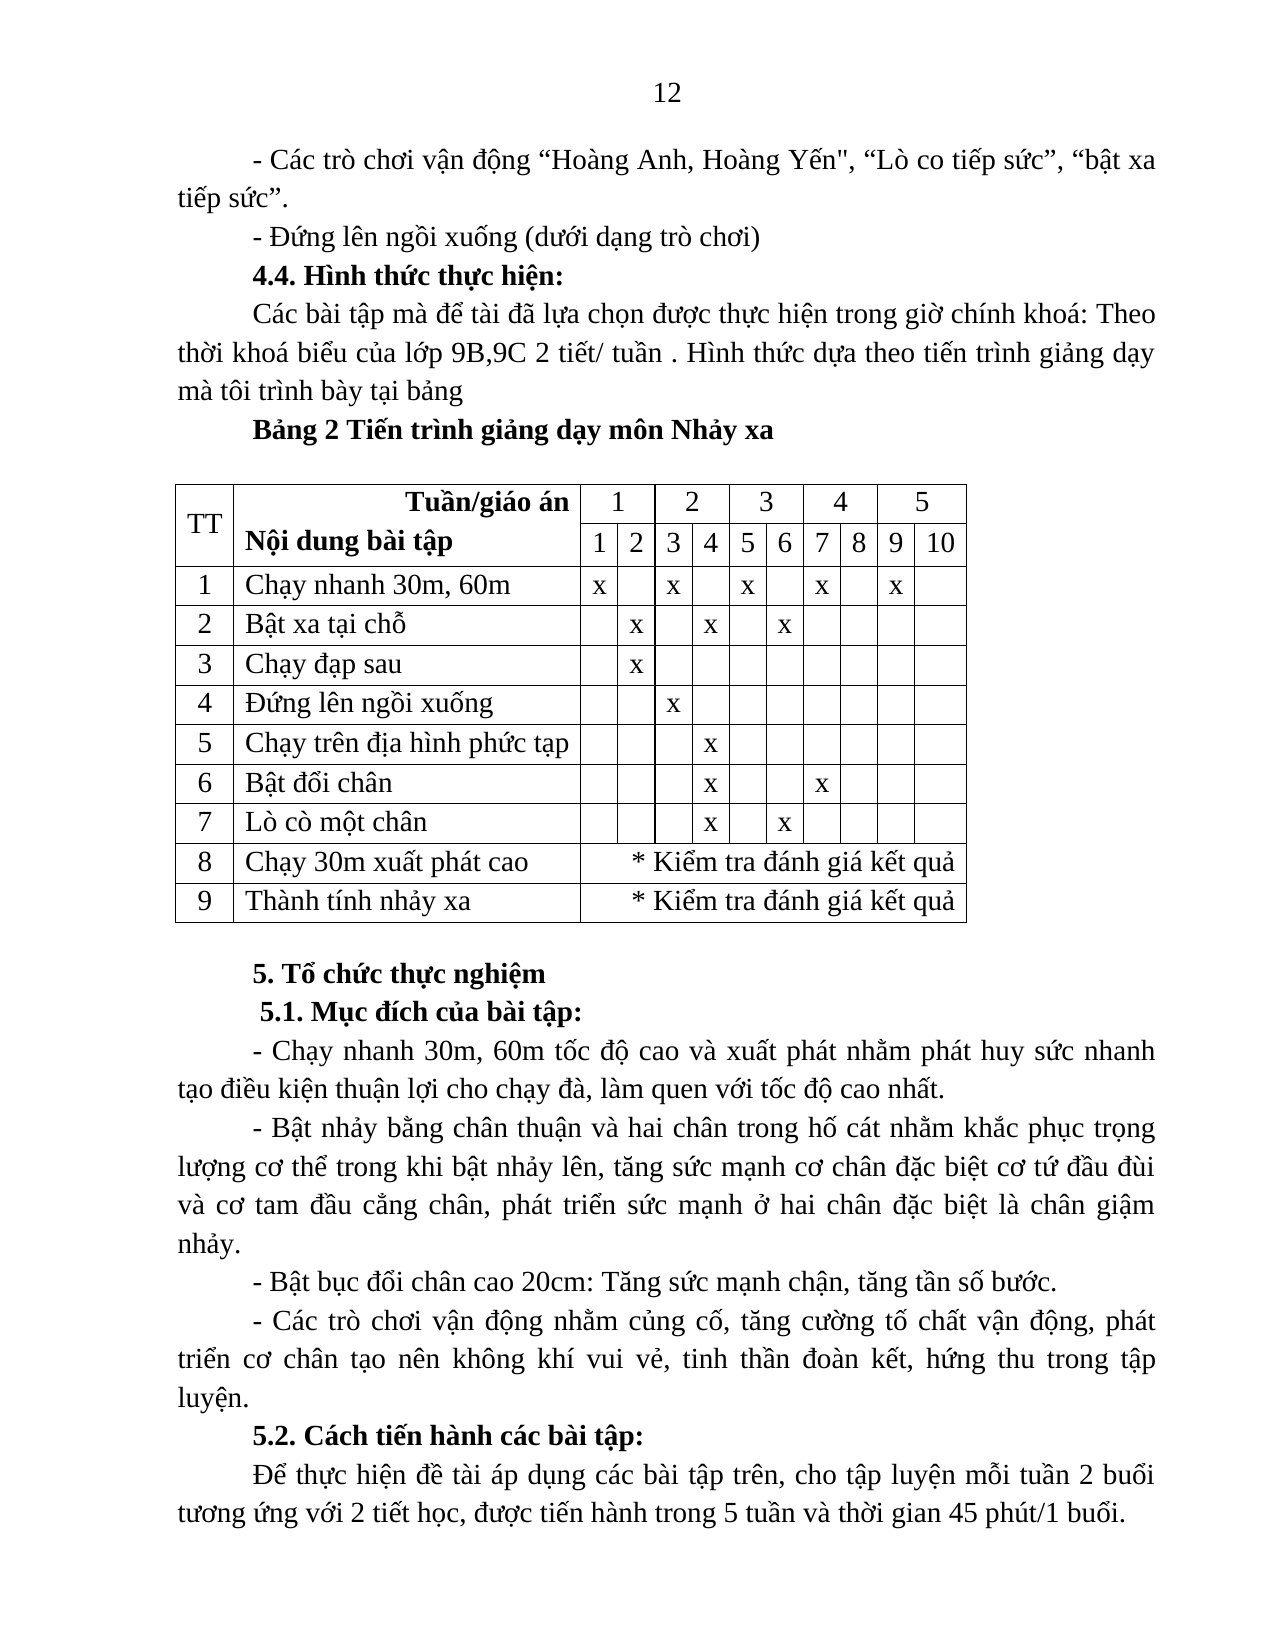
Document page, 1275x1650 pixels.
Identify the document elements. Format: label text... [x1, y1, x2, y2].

table_cell [878, 606, 914, 645]
table_cell [878, 765, 914, 803]
text Các bài tập mà để tài đã lựa chọn được thực hiện trong giờ chính khoá: Theo thời khoá biểu của lớp 9B,9C 2 tiết/ tuần . Hình thức dựa theo tiến trình giảng dạy mà tôi trình bày tại bảng [177, 296, 1157, 407]
table_cell 5 [176, 725, 233, 764]
table_cell x [656, 567, 692, 605]
text 4.4. Hình thức thực hiện: [177, 258, 1157, 291]
text - Đứng lên ngồi xuống (dưới dạng trò chơi) [177, 219, 1157, 253]
table_cell * Kiểm tra đánh giá kết quả [581, 884, 966, 922]
table_cell [618, 765, 654, 803]
table_cell [730, 804, 766, 843]
table_cell x [730, 567, 766, 605]
table_cell x [693, 804, 729, 843]
table_cell x [767, 606, 803, 645]
table_cell [841, 725, 877, 764]
table_cell [767, 725, 803, 764]
text - Các trò chơi vận động “Hoàng Anh, Hoàng Yến", “Lò co tiếp sức”, “bật xa tiếp sức”. [177, 142, 1157, 214]
text 5. Tổ chức thực nghiệm [177, 956, 1157, 989]
table_cell [804, 725, 840, 764]
text - Bật nhảy bằng chân thuận và hai chân trong hố cát nhằm khắc phục trọng lượng cơ thể trong khi bật nhảy lên, tăng sức mạnh cơ chân đặc biệt cơ tứ đầu đùi và cơ tam đầu cẳng chân, phát triển sức mạnh ở hai chân đặc biệt là chân giậm nhảy. [177, 1110, 1157, 1259]
table_cell 8 [841, 524, 877, 566]
table_cell 2 [618, 524, 654, 566]
table_cell 5 [730, 524, 766, 566]
table_cell [656, 646, 692, 684]
table_cell [618, 725, 654, 764]
table_cell x [618, 646, 654, 684]
table_cell [618, 804, 654, 843]
table_cell Chạy 30m xuất phát cao [234, 844, 580, 882]
table_cell x [618, 606, 654, 645]
table_cell [841, 686, 877, 724]
table_header TT [176, 485, 233, 566]
table_cell [804, 804, 840, 843]
table_cell Lò cò một chân [234, 804, 580, 843]
table_cell [581, 646, 617, 684]
table_cell [841, 606, 877, 645]
table_cell [915, 646, 966, 684]
table_cell [693, 646, 729, 684]
table_cell x [656, 686, 692, 724]
table_cell 2 [176, 606, 233, 645]
table_cell [841, 765, 877, 803]
table_cell [618, 567, 654, 605]
table_cell [915, 606, 966, 645]
text - Chạy nhanh 30m, 60m tốc độ cao và xuất phát nhằm phát huy sức nhanh tạo điều kiện thuận lợi cho chạy đà, làm quen với tốc độ cao nhất. [177, 1033, 1157, 1105]
table_cell [656, 765, 692, 803]
table_cell [656, 804, 692, 843]
table_header Tuần/giáo án Nội dung bài tập [234, 485, 580, 566]
table_header 2 [656, 485, 729, 523]
table_cell [878, 804, 914, 843]
table_header 3 [730, 485, 803, 523]
table_cell [730, 606, 766, 645]
table_cell x [693, 606, 729, 645]
table_cell 6 [176, 765, 233, 803]
table_cell [804, 646, 840, 684]
table_cell x [767, 804, 803, 843]
table_cell x [804, 567, 840, 605]
text Để thực hiện đề tài áp dụng các bài tập trên, cho tập luyện mỗi tuần 2 buổi tương ứng với 2 tiết học, được tiến hành trong 5 tuần và thời gian 45 phút/1 buổi. [177, 1457, 1157, 1529]
table_cell 9 [176, 884, 233, 922]
table_cell Chạy đạp sau [234, 646, 580, 684]
table_cell Chạy trên địa hình phức tạp [234, 725, 580, 764]
table_cell [693, 567, 729, 605]
table_cell [656, 606, 692, 645]
table_cell [915, 686, 966, 724]
table_cell x [878, 567, 914, 605]
table_header 4 [804, 485, 877, 523]
table_cell [656, 725, 692, 764]
table_cell [767, 646, 803, 684]
table_cell [804, 686, 840, 724]
table_header 1 [581, 485, 654, 523]
table_cell 7 [176, 804, 233, 843]
table_cell [730, 765, 766, 803]
table_cell [841, 646, 877, 684]
table_cell [915, 765, 966, 803]
table_cell 1 [176, 567, 233, 605]
table_cell [618, 686, 654, 724]
table_cell 9 [878, 524, 914, 566]
table_cell Đứng lên ngồi xuống [234, 686, 580, 724]
table_cell 1 [581, 524, 617, 566]
table_cell Bật xa tại chỗ [234, 606, 580, 645]
table_cell [804, 606, 840, 645]
table_header 5 [878, 485, 966, 523]
table_cell [767, 686, 803, 724]
table_cell [841, 567, 877, 605]
table_cell [915, 725, 966, 764]
table_cell 3 [176, 646, 233, 684]
table_cell [581, 804, 617, 843]
table_cell [581, 686, 617, 724]
table_cell [841, 804, 877, 843]
table_cell 4 [693, 524, 729, 566]
table_cell 6 [767, 524, 803, 566]
table_cell x [693, 725, 729, 764]
table_cell [730, 725, 766, 764]
table_cell [581, 765, 617, 803]
table_cell 4 [176, 686, 233, 724]
table_cell x [693, 765, 729, 803]
table_cell [693, 686, 729, 724]
table_cell [915, 567, 966, 605]
table_cell Bật đổi chân [234, 765, 580, 803]
text 5.1. Mục đích của bài tập: [177, 994, 1157, 1028]
table_cell [878, 725, 914, 764]
table_cell [581, 606, 617, 645]
table_cell 8 [176, 844, 233, 882]
table_cell [878, 646, 914, 684]
table_cell [915, 804, 966, 843]
table_cell Chạy nhanh 30m, 60m [234, 567, 580, 605]
table_cell [730, 646, 766, 684]
table_cell [767, 567, 803, 605]
table_cell 7 [804, 524, 840, 566]
text - Các trò chơi vận động nhằm củng cố, tăng cường tố chất vận động, phát triển cơ chân tạo nên không khí vui vẻ, tinh thần đoàn kết, hứng thu trong tập luyện. [177, 1303, 1157, 1413]
table_cell * Kiểm tra đánh giá kết quả [581, 844, 966, 882]
table_cell 3 [656, 524, 692, 566]
table_cell [878, 686, 914, 724]
text Bảng 2 Tiến trình giảng dạy môn Nhảy xa [177, 412, 1157, 445]
text - Bật bục đổi chân cao 20cm: Tăng sức mạnh chận, tăng tần số bước. [177, 1264, 1157, 1298]
table_cell Thành tính nhảy xa [234, 884, 580, 922]
table_cell x [581, 567, 617, 605]
table_cell [581, 725, 617, 764]
table_cell [730, 686, 766, 724]
table_cell x [804, 765, 840, 803]
table_cell 10 [915, 524, 966, 566]
text 5.2. Cách tiến hành các bài tập: [177, 1418, 1157, 1452]
table_cell [767, 765, 803, 803]
